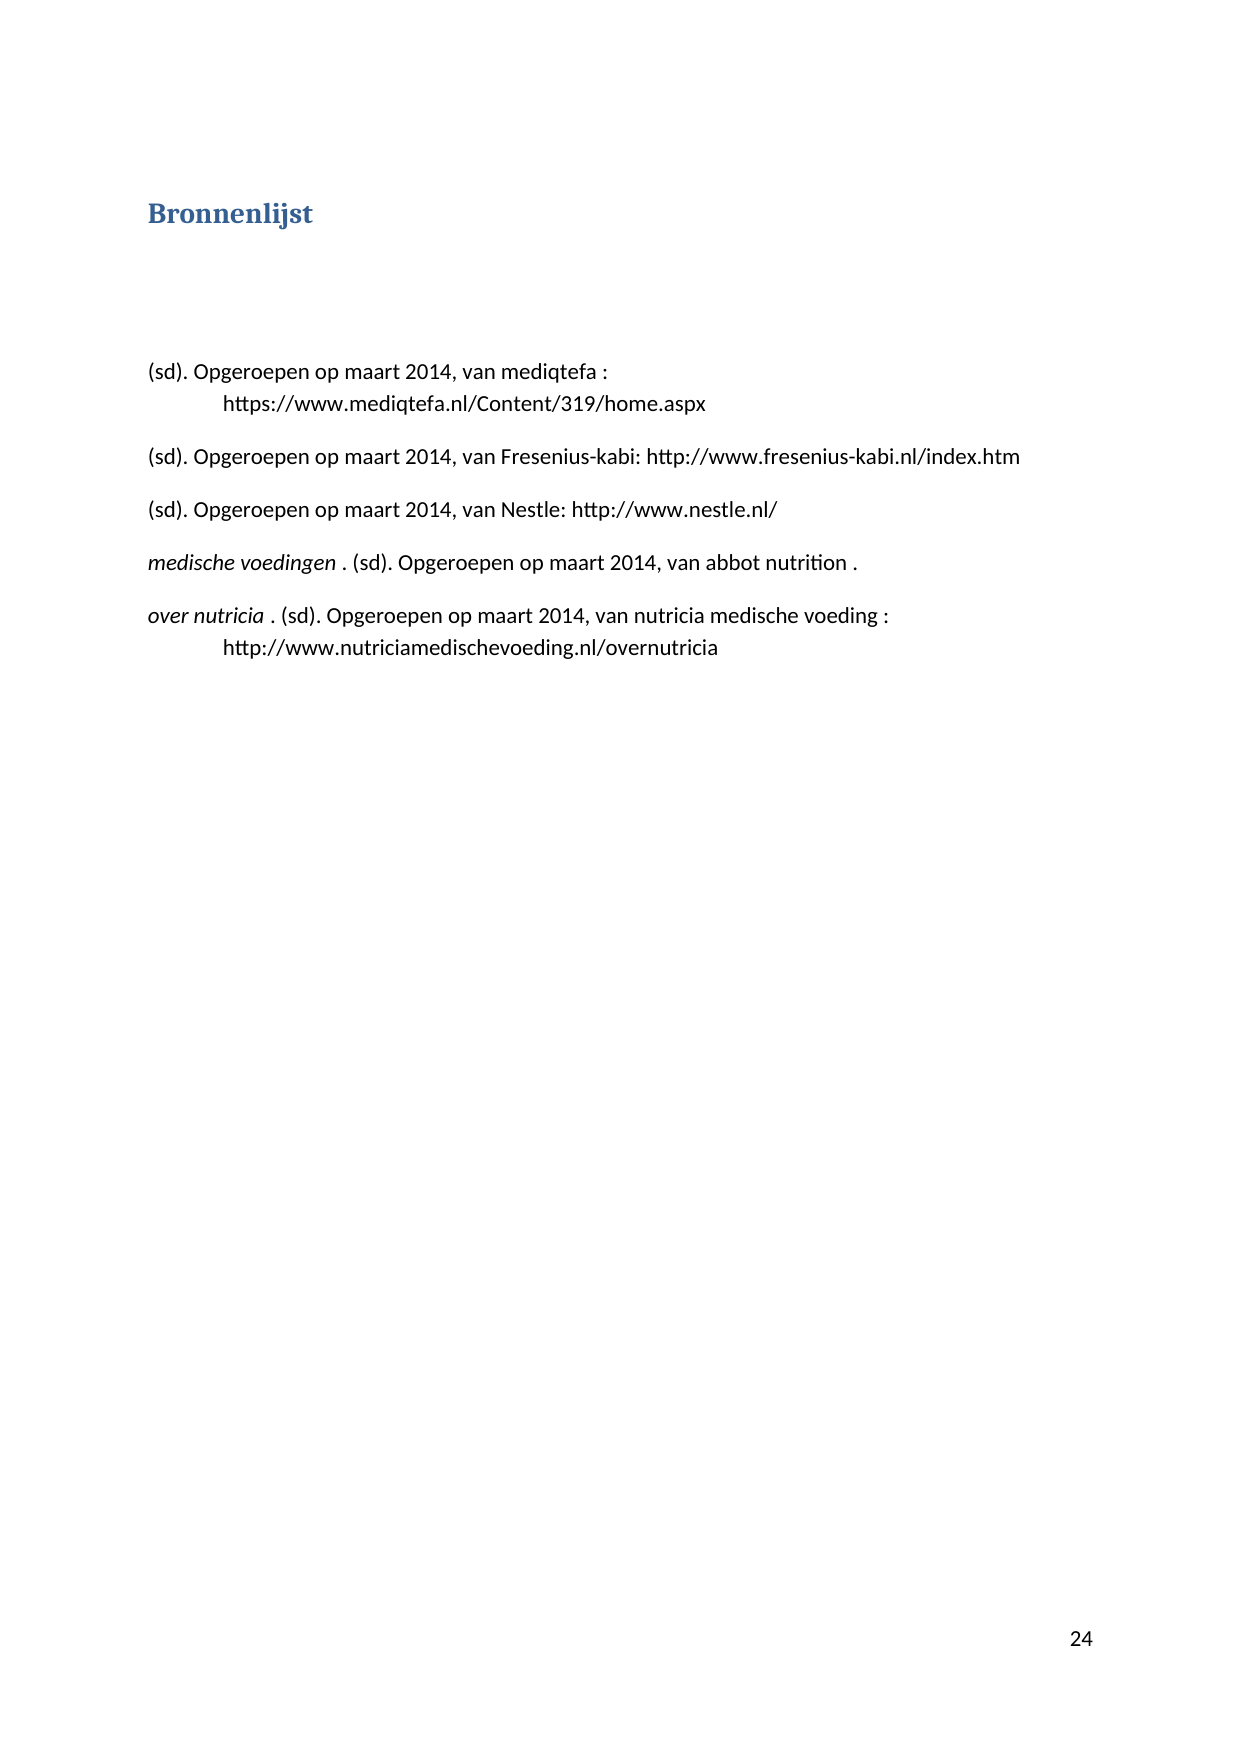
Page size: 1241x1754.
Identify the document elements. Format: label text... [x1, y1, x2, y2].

subtitle Bronnenlijst [148, 198, 1093, 231]
